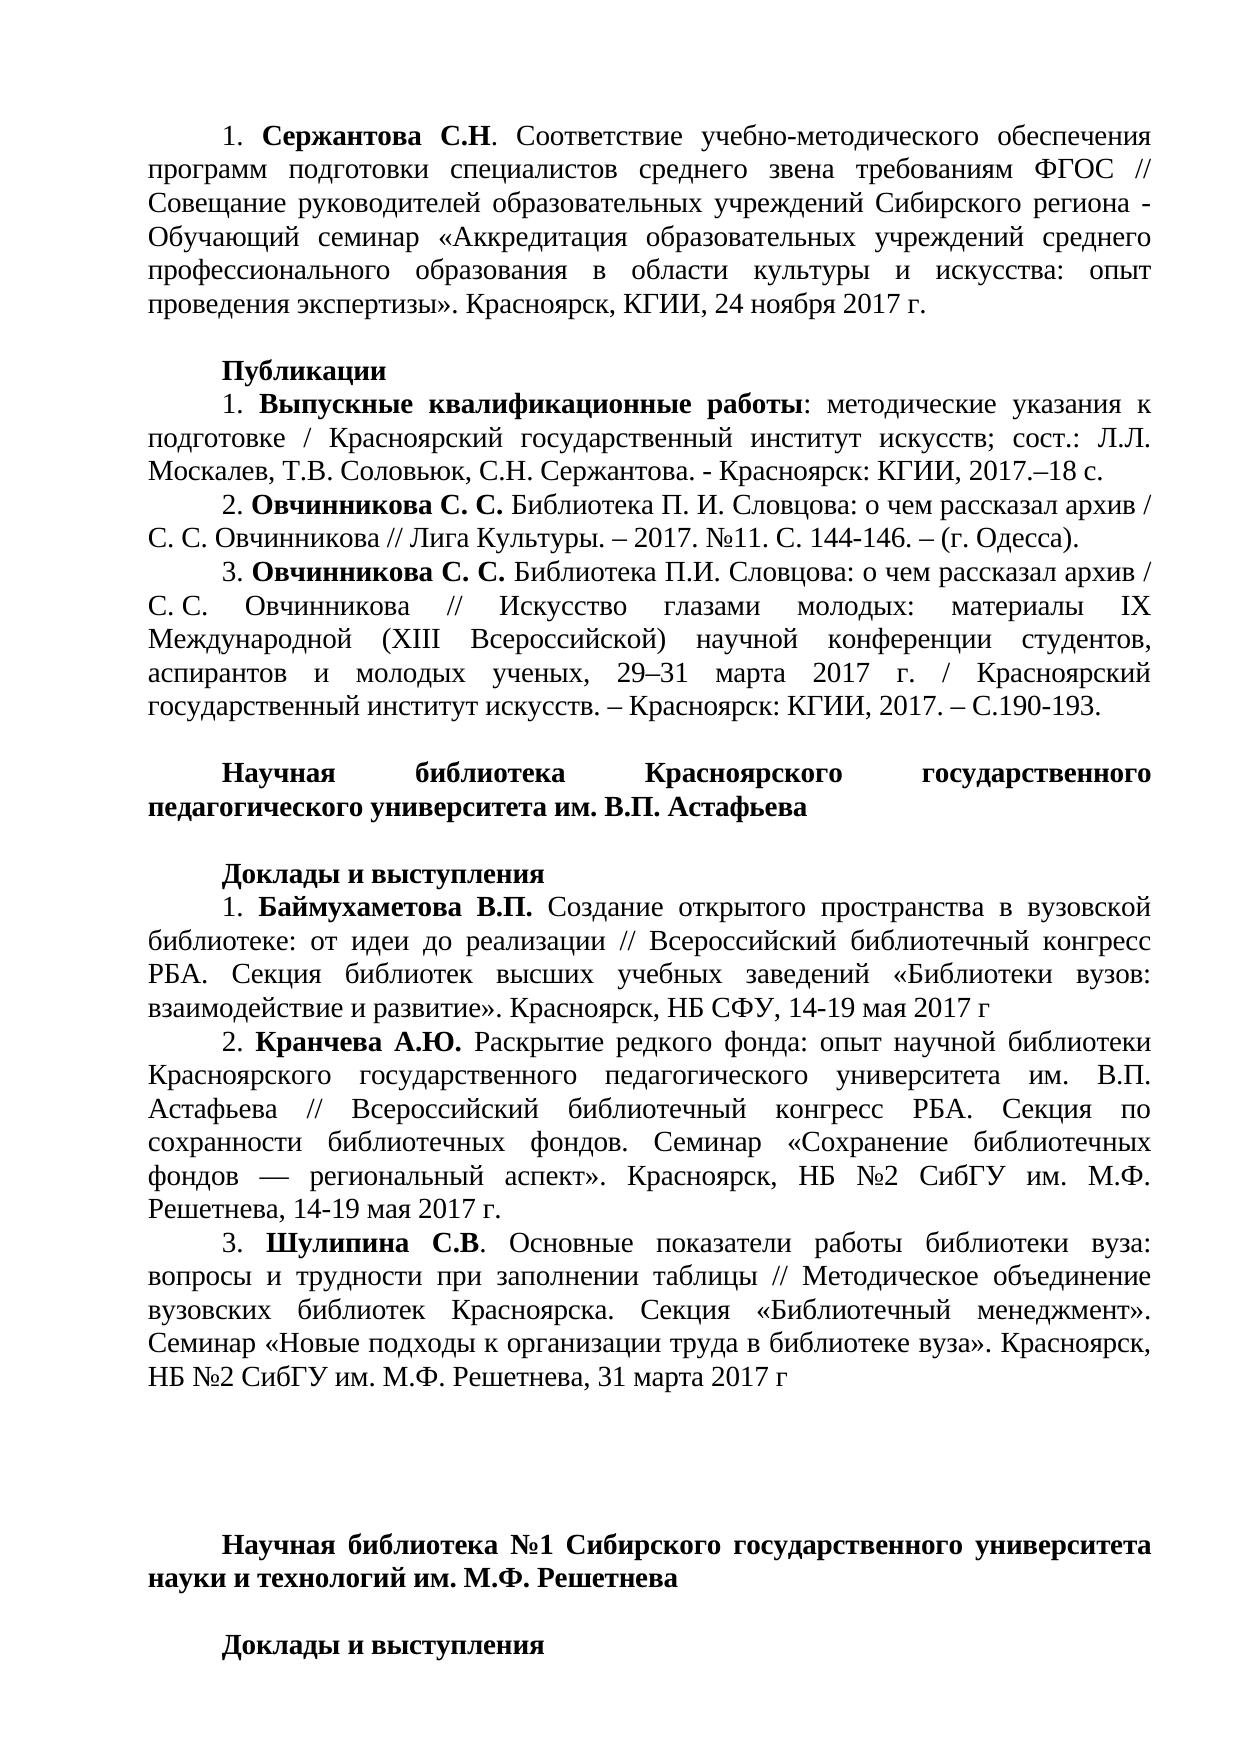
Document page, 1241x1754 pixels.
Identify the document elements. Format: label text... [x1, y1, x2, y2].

text 3. Шулипина С.В. Основные показатели работы библиотеки вуза: вопросы и трудности при заполнении таблицы // Методическое объединение вузовских библиотек Красноярска. Секция «Библиотечный менеджмент». Семинар «Новые подходы к организации труда в библиотеке вуза». Красноярск, НБ №2 СибГУ им. М.Ф. Решетнева, 31 марта 2017 г [148, 1225, 1152, 1393]
text 1. Выпускные квалификационные работы: методические указания к подготовке / Красноярский государственный институт искусств; сост.: Л.Л. Москалев, Т.В. Соловьюк, С.Н. Сержантова. - Красноярск: КГИИ, 2017.–18 с. [148, 386, 1152, 487]
text 3. Овчинникова С. С. Библиотека П.И. Словцова: о чем рассказал архив / С. С. Овчинникова // Искусство глазами молодых: материалы IX Международной (XIII Всероссийской) научной конференции студентов, аспирантов и молодых ученых, 29–31 марта 2017 г. / Красноярский государственный институт искусств. – Красноярск: КГИИ, 2017. – С.190-193. [148, 554, 1152, 722]
text 2. Кранчева А.Ю. Раскрытие редкого фонда: опыт научной библиотеки Красноярского государственного педагогического университета им. В.П. Астафьева // Всероссийский библиотечный конгресс РБА. Секция по сохранности библиотечных фондов. Семинар «Сохранение библиотечных фондов — региональный аспект». Красноярск, НБ №2 СибГУ им. М.Ф. Решетнева, 14-19 мая 2017 г. [148, 1024, 1152, 1225]
text Доклады и выступления [148, 1627, 1152, 1661]
text Научная библиотека №1 Сибирского государственного университета науки и технологий им. М.Ф. Решетнева [148, 1527, 1152, 1594]
text Доклады и выступления [148, 856, 1152, 889]
text Публикации [148, 353, 1152, 386]
text 2. Овчинникова С. С. Библиотека П. И. Словцова: о чем рассказал архив / С. С. Овчинникова // Лига Культуры. – 2017. №11. С. 144-146. – (г. Одесса). [148, 487, 1152, 554]
text Научная библиотека Красноярского государственного педагогического университета им. В.П. Астафьева [148, 755, 1152, 822]
text 1. Баймухаметова В.П. Создание открытого пространства в вузовской библиотеке: от идеи до реализации // Всероссийский библиотечный конгресс РБА. Секция библиотек высших учебных заведений «Библиотеки вузов: взаимодействие и развитие». Красноярск, НБ СФУ, 14-19 мая 2017 г [148, 889, 1152, 1024]
text 1. Сержантова С.Н. Соответствие учебно-методического обеспечения программ подготовки специалистов среднего звена требованиям ФГОС // Совещание руководителей образовательных учреждений Сибирского региона - Обучающий семинар «Аккредитация образовательных учреждений среднего профессионального образования в области культуры и искусства: опыт проведения экспертизы». Красноярск, КГИИ, 24 ноября 2017 г. [148, 118, 1152, 319]
